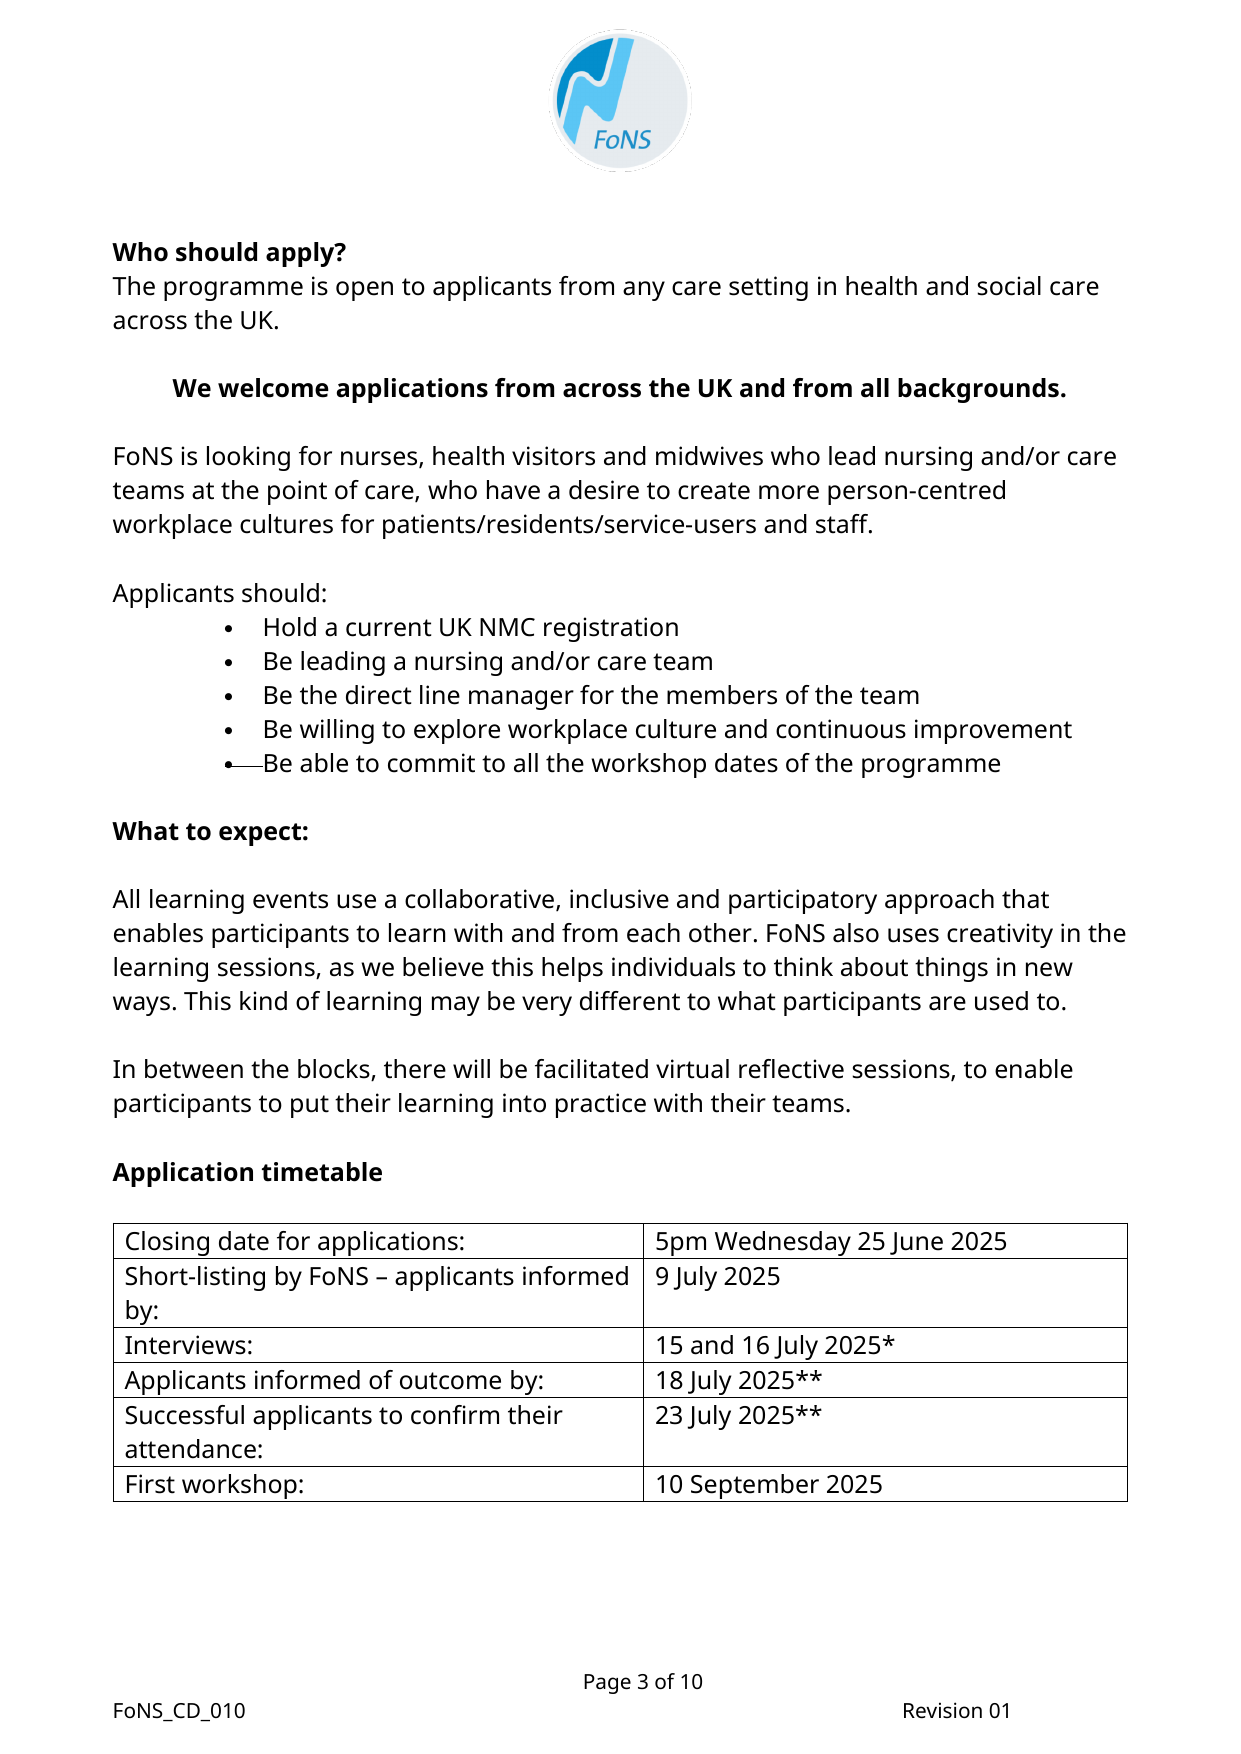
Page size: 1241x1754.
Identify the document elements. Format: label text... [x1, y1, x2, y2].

picture [548, 29, 692, 172]
list Be the direct line manager for the members of the team [225, 677, 1128, 711]
text The programme is open to applicants from any care setting in health and social care across the UK. [112, 269, 1128, 337]
table_cell 10 September 2025 [644, 1467, 1127, 1501]
text In between the blocks, there will be facilitated virtual reflective sessions, to enable participants to put their learning into practice with their teams. [112, 1052, 1128, 1120]
table_cell 15 and 16 July 2025* [644, 1328, 1127, 1362]
table_header Closing date for applications: [114, 1224, 643, 1257]
table_cell Short-listing by FoNS – applicants informed by: [114, 1259, 643, 1327]
text What to expect: [112, 814, 1128, 848]
list Be able to commit to all the workshop dates of the programme [225, 746, 1128, 779]
text Application timetable [112, 1154, 1128, 1188]
text Applicants should: [112, 575, 1128, 609]
text We welcome applications from across the UK and from all backgrounds. [112, 371, 1128, 405]
text FoNS is looking for nurses, health visitors and midwives who lead nursing and/or care teams at the point of care, who have a desire to create more person-centred workplace cultures for patients/residents/service-users and staff. [112, 439, 1128, 541]
list Hold a current UK NMC registration [225, 609, 1128, 643]
table_cell 18 July 2025** [644, 1363, 1127, 1397]
table_cell Applicants informed of outcome by: [114, 1363, 643, 1397]
table_cell Successful applicants to confirm their attendance: [114, 1398, 643, 1466]
text Who should apply? [112, 234, 1128, 269]
list Be leading a nursing and/or care team [225, 643, 1128, 677]
table_header 5pm Wednesday 25 June 2025 [644, 1224, 1127, 1257]
text All learning events use a collaborative, inclusive and participatory approach that enables participants to learn with and from each other. FoNS also uses creativity in the learning sessions, as we believe this helps individuals to think about things in new ways. This kind of learning may be very different to what participants are used to. [112, 882, 1128, 1018]
table_cell First workshop: [114, 1467, 643, 1501]
list Be willing to explore workplace culture and continuous improvement [225, 711, 1128, 746]
table_cell 9 July 2025 [644, 1259, 1127, 1327]
table_cell Interviews: [114, 1328, 643, 1362]
table_cell 23 July 2025** [644, 1398, 1127, 1466]
